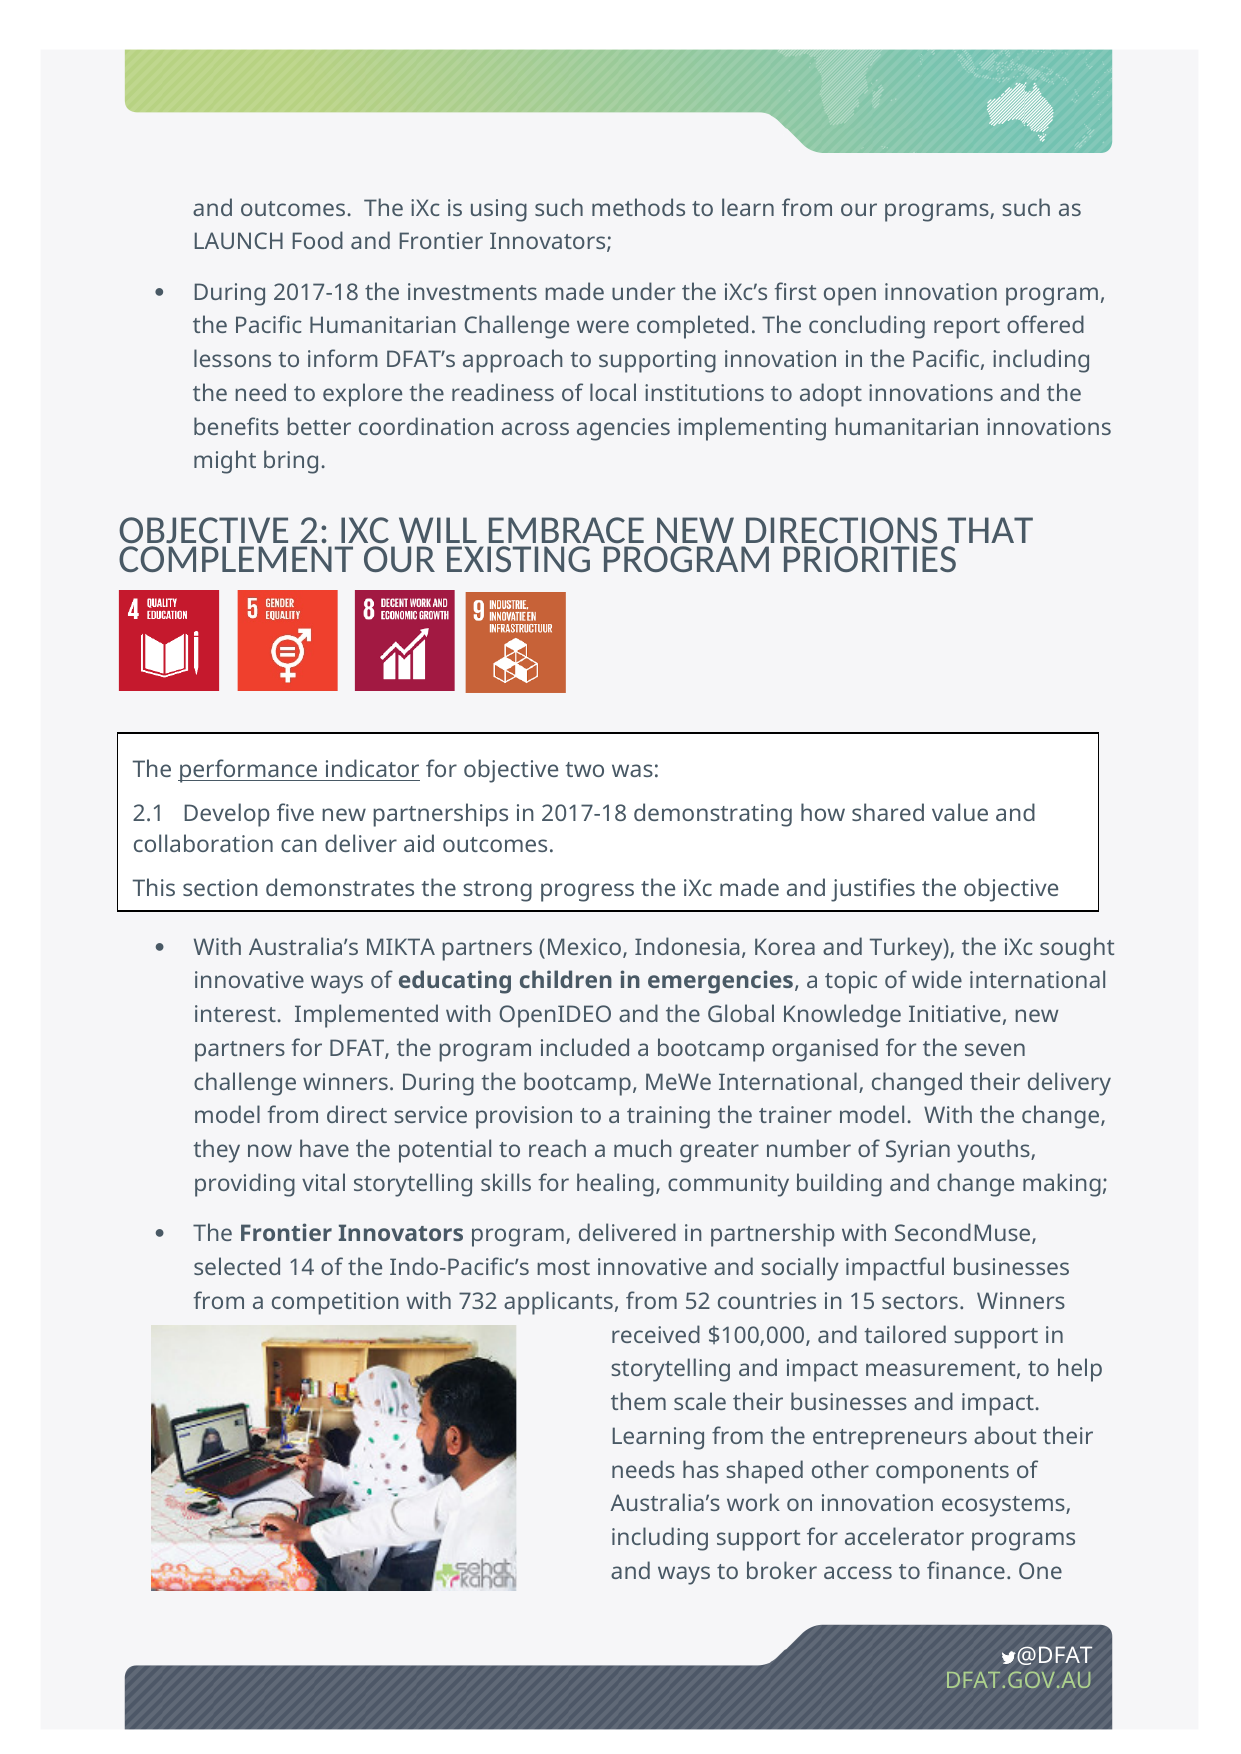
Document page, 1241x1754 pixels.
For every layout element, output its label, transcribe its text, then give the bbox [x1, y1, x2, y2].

list With Australia’s MIKTA partners (Mexico, Indonesia, Korea and Turkey), the iXc sought innovative ways of educating children in emergencies, a topic of wide international interest. Implemented with OpenIDEO and the Global Knowledge Initiative, new partners for DFAT, the program included a bootcamp organised for the seven challenge winners. During the bootcamp, MeWe International, changed their delivery model from direct service provision to a training the trainer model. With the change, they now have the potential to reach a much greater number of Syrian youths, providing vital storytelling skills for healing, community building and change making; [156, 716, 1122, 1198]
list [155, 191, 1122, 256]
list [156, 1217, 1122, 1586]
picture [11, 20, 1227, 1754]
list During 2017-18 the investments made under the iXc’s first open innovation program, the Pacific Humanitarian Challenge were completed. The concluding report offered lessons to inform DFAT’s approach to supporting innovation in the Pacific, including the need to explore the readiness of local institutions to adopt innovations and the benefits better coordination across agencies implementing humanitarian innovations might bring. [155, 276, 1122, 476]
list OBJECTIVE 2: iXc will embrace new directions that complement our existing program priorities [118, 520, 1122, 578]
